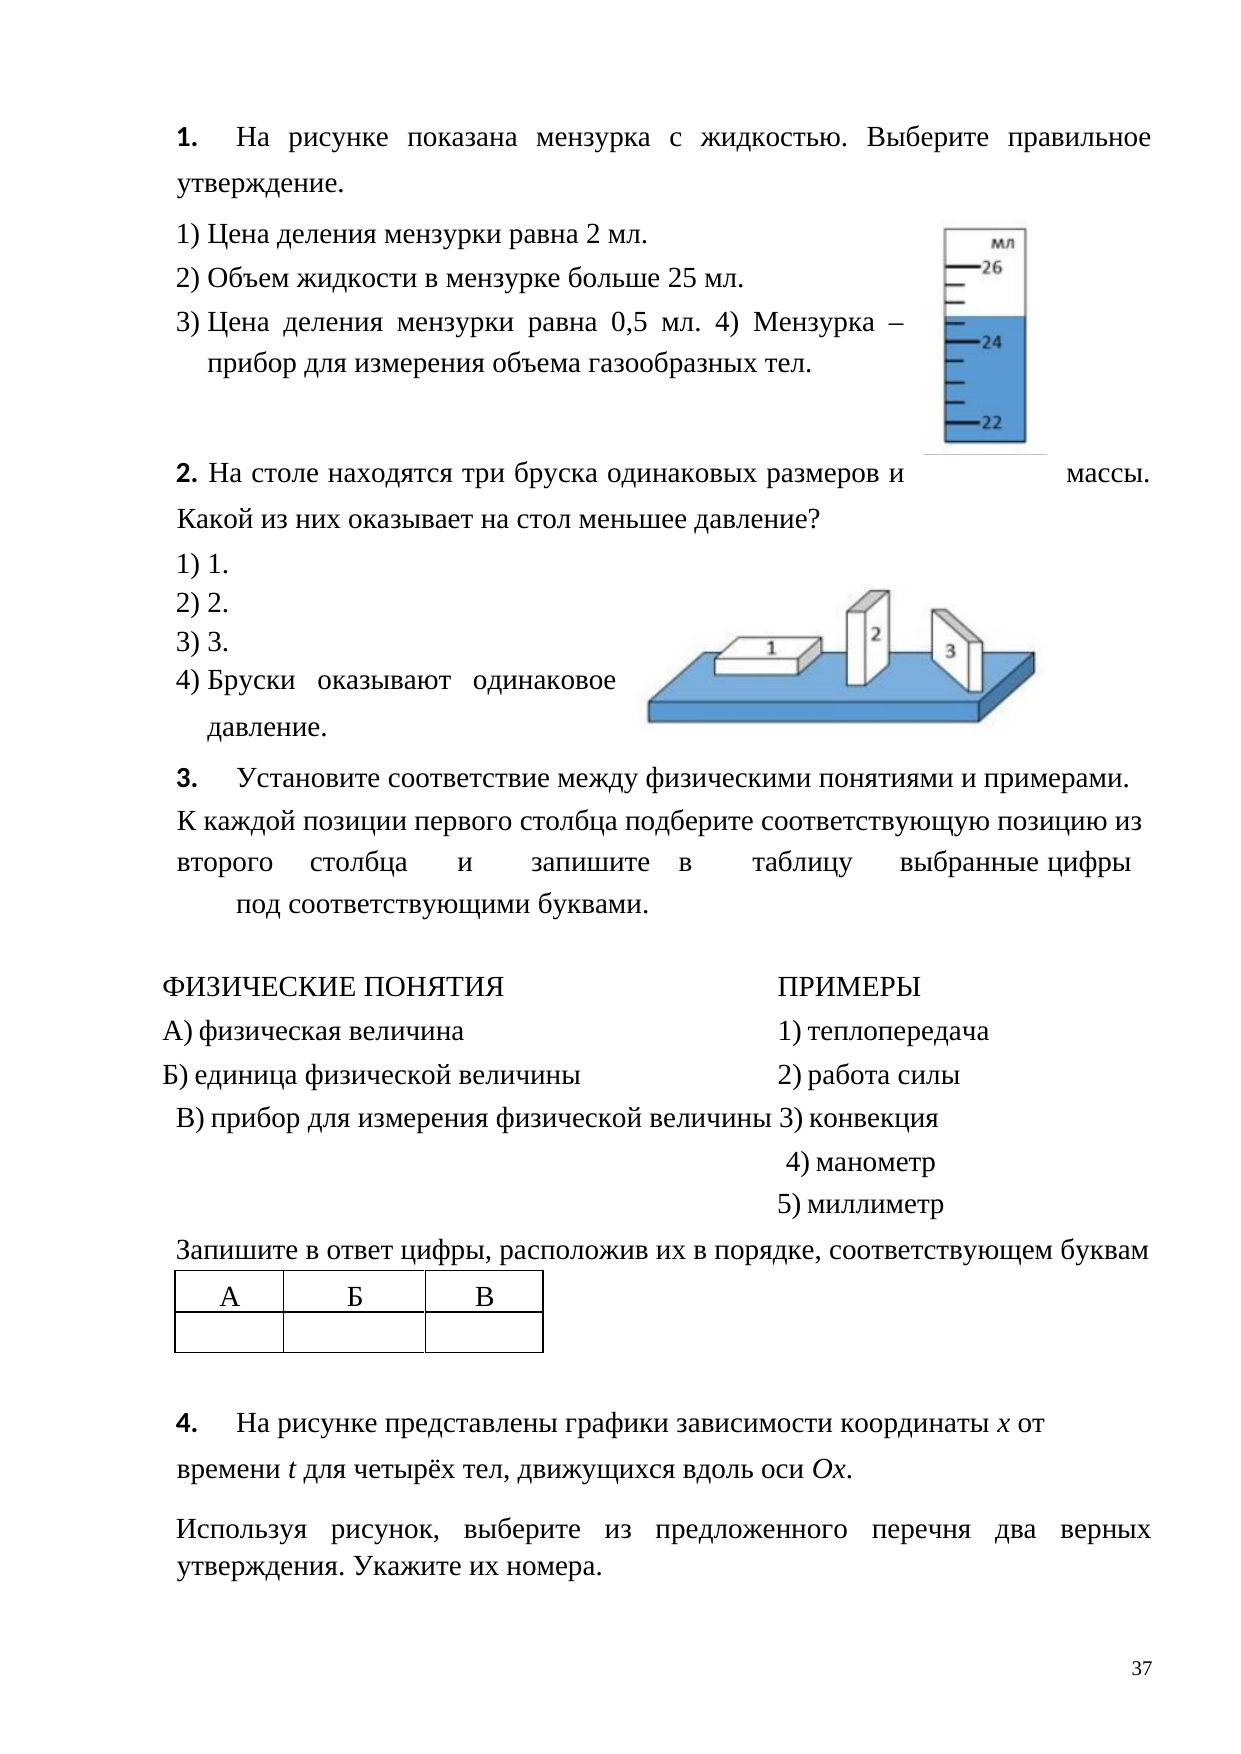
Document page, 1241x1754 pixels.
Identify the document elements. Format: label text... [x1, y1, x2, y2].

text Б) единица физической величины 2) работа силы [162, 1057, 1153, 1090]
text А) физическая величина 1) теплопередача [162, 1013, 1153, 1047]
text Используя рисунок, выберите из предложенного перечня два верных утверждения. Укажите их номера. [176, 1511, 1152, 1582]
list миллиметр [568, 1186, 1153, 1220]
text 2. На столе находятся три бруска одинаковых размеров и массы. Какой из них оказывает на стол меньшее давление? [176, 454, 1152, 534]
picture [923, 210, 1048, 456]
list Объем жидкости в мензурке больше 25 мл. [176, 260, 923, 294]
list Цена деления мензурки равна 2 мл. [176, 217, 923, 250]
text ФИЗИЧЕСКИЕ ПОНЯТИЯ ПРИМЕРЫ [162, 969, 1153, 1003]
list Установите соответствие между физическими понятиями и примерами. К каждой позиции первого столбца подберите соответствующую позицию из второго столбца и запишите в таблицу выбранные цифры под соответствующими буквами. [176, 759, 1153, 919]
list Цена деления мензурки равна 0,5 мл. 4) Мензурка – прибор для измерения объема газообразных тел. [176, 304, 923, 379]
list Бруски оказывают одинаковое давление. [176, 662, 1047, 742]
text 1. На рисунке показана мензурка с жидкостью. Выберите правильное утверждение. [176, 118, 1152, 199]
list манометр [568, 1144, 1153, 1178]
picture [635, 584, 1047, 734]
text В) прибор для измерения физической величины 3) конвекция [176, 1100, 1152, 1134]
list 2. [176, 585, 635, 619]
list 1. [176, 546, 1047, 580]
text Запишите в ответ цифры, расположив их в порядке, соответствующем буквам [176, 1232, 1152, 1266]
list 3. [176, 624, 635, 657]
list На рисунке представлены графики зависимости координаты х от времени t для четырёх тел, движущихся вдоль оси Ох. [176, 1404, 1153, 1485]
